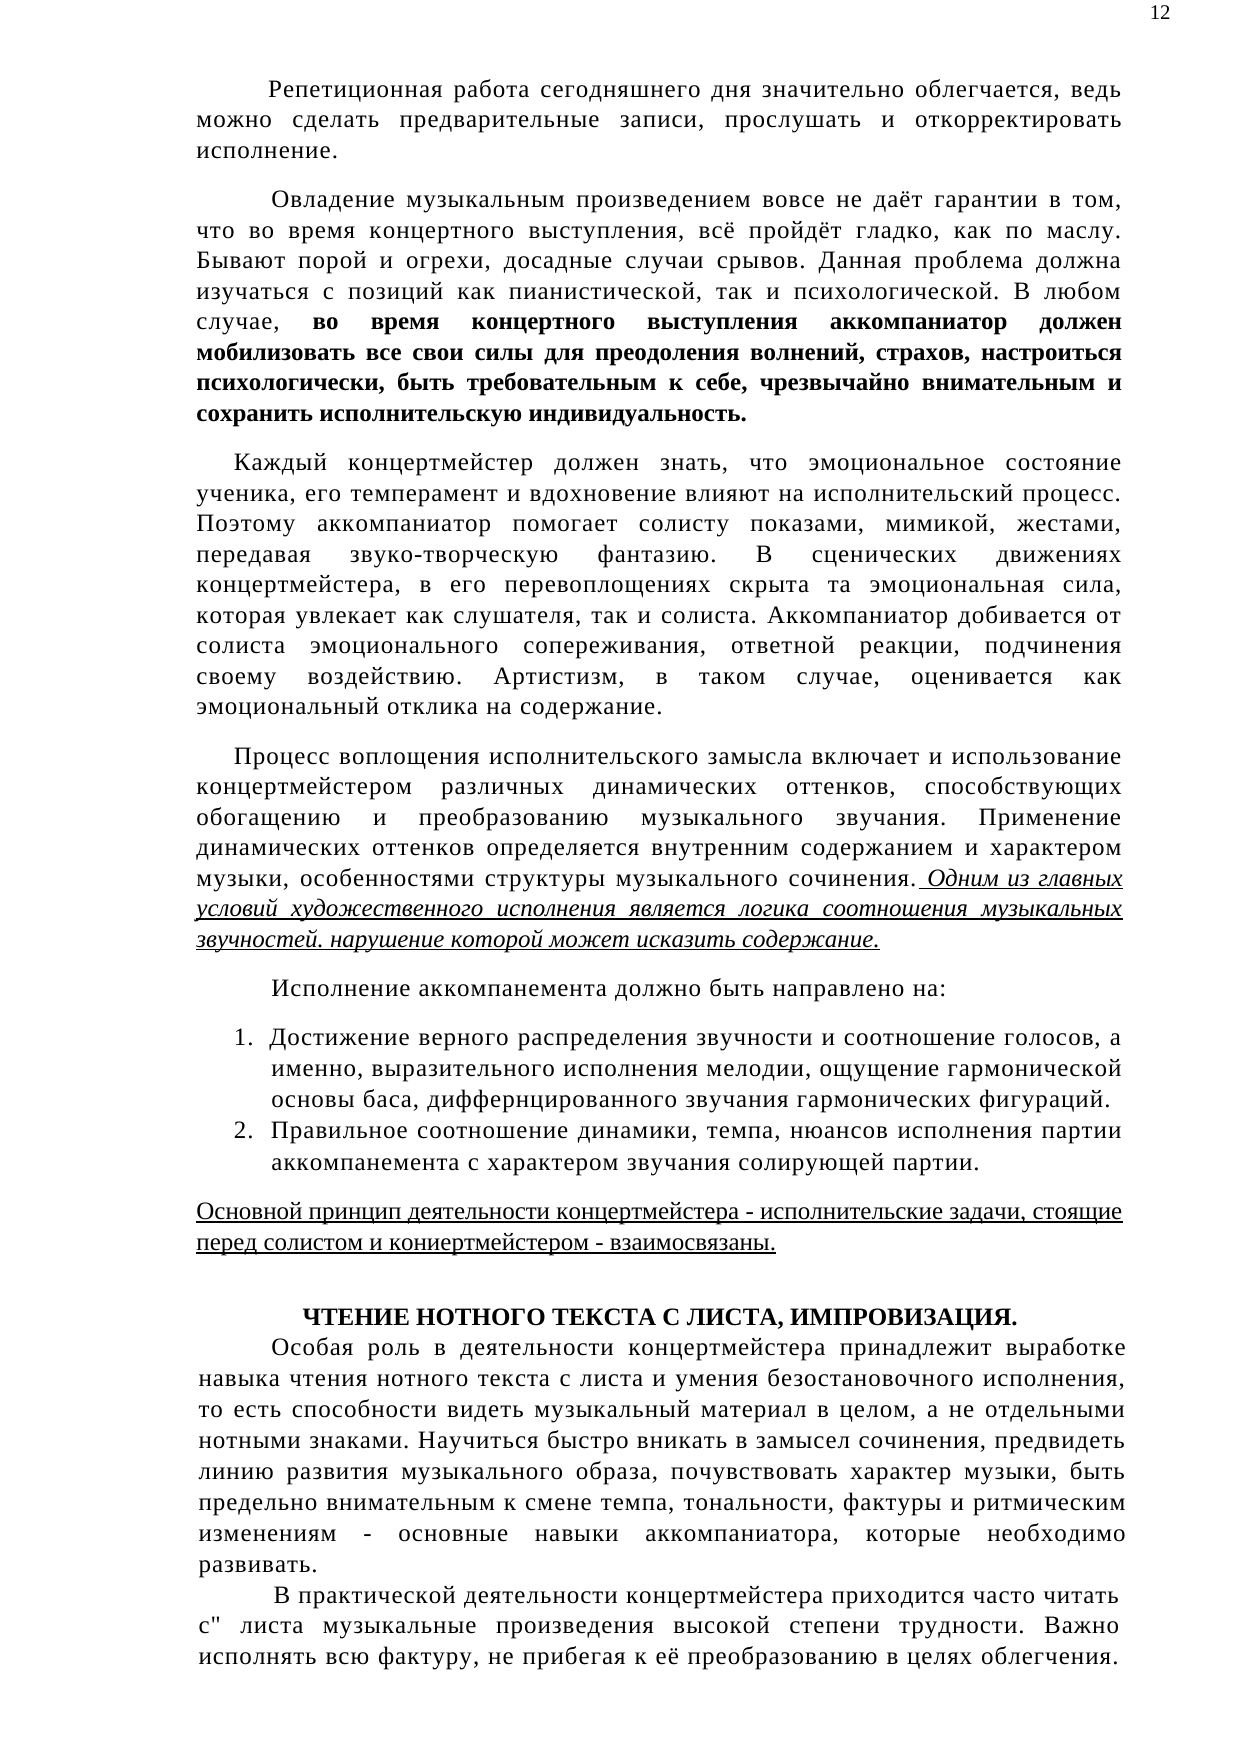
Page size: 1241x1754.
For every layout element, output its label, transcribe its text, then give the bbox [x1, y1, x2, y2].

list Достижение верного распределения звучности и соотношение голосов, а именно, выразительного исполнения мелодии, ощущение гармонической основы баса, диффернцированного звучания гармонических фигураций. [234, 1021, 1123, 1114]
list Правильное соотношение динамики, темпа, нюансов исполнения партии аккомпанемента с характером звучания солирующей партии. [234, 1114, 1123, 1176]
text Репетиционная работа сегодняшнего дня значительно облегчается, ведь можно сделать предварительные записи, прослушать и откорректировать исполнение. [196, 73, 1123, 164]
text Особая роль в деятельности концертмейстера принадлежит выработке навыка чтения нотного текста с листа и умения безостановочного исполнения, то есть способности видеть музыкальный материал в целом, а не отдельными нотными знаками. Научиться быстро вникать в замысел сочинения, предвидеть линию развития музыкального образа, почувствовать характер музыки, быть предельно внимательным к смене темпа, тональности, фактуры и ритмическим изменениям - основные навыки аккомпаниатора, которые необходимо развивать. [198, 1331, 1127, 1579]
text Процесс воплощения исполнительского замысла включает и использование концертмейстером различных динамических оттенков, способствующих обогащению и преобразованию музыкального звучания. Применение динамических оттенков определяется внутренним содержанием и характером музыки, особенностями структуры музыкального сочинения. Одним из главных условий художественного исполнения является логика соотношения музыкальных звучностей. нарушение которой может исказить содержание. [196, 920, 1123, 953]
text ЧТЕНИЕ НОТНОГО ТЕКСТА С ЛИСТА, ИМПРОВИЗАЦИЯ. [302, 1306, 1152, 1331]
text Исполнение аккомпанемента должно быть направлено на: [196, 976, 1152, 1001]
text Основной принцип деятельности концертмейстера - исполнительские задачи, стоящие перед солистом и кониертмейстером - взаимосвязаны. [196, 1223, 1123, 1257]
text Каждый концертмейстер должен знать, что эмоциональное состояние ученика, его темперамент и вдохновение влияют на исполнительский процесс. Поэтому аккомпаниатор помогает солисту показами, мимикой, жестами, передавая звуко-творческую фантазию. В сценических движениях концертмейстера, в его перевоплощениях скрыта та эмоциональная сила, которая увлекает как слушателя, так и солиста. Аккомпаниатор добивается от солиста эмоционального сопереживания, ответной реакции, подчинения своему воздействию. Артистизм, в таком случае, оценивается как эмоциональный отклика на содержание. [196, 446, 1123, 721]
text Основной принцип деятельности концертмейстера - исполнительские задачи, стоящие перед солистом и кониертмейстером - взаимосвязаны. [196, 1195, 1123, 1221]
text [198, 1579, 1121, 1670]
text Овладение музыкальным произведением вовсе не даёт гарантии в том, что во время концертного выступления, всё пройдёт гладко, как по маслу. Бывают порой и огрехи, досадные случаи срывов. Данная проблема должна изучаться с позиций как пианистической, так и психологической. В любом случае, во время концертного выступления аккомпаниатор должен мобилизовать все свои силы для преодоления волнений, страхов, настроиться психологически, быть требовательным к себе, чрезвычайно внимательным и сохранить исполнительскую индивидуальность. [196, 183, 1123, 427]
text Процесс воплощения исполнительского замысла включает и использование концертмейстером различных динамических оттенков, способствующих обогащению и преобразованию музыкального звучания. Применение динамических оттенков определяется внутренним содержанием и характером музыки, особенностями структуры музыкального сочинения. Одним из главных условий художественного исполнения является логика соотношения музыкальных звучностей. нарушение которой может исказить содержание. [196, 740, 1123, 918]
